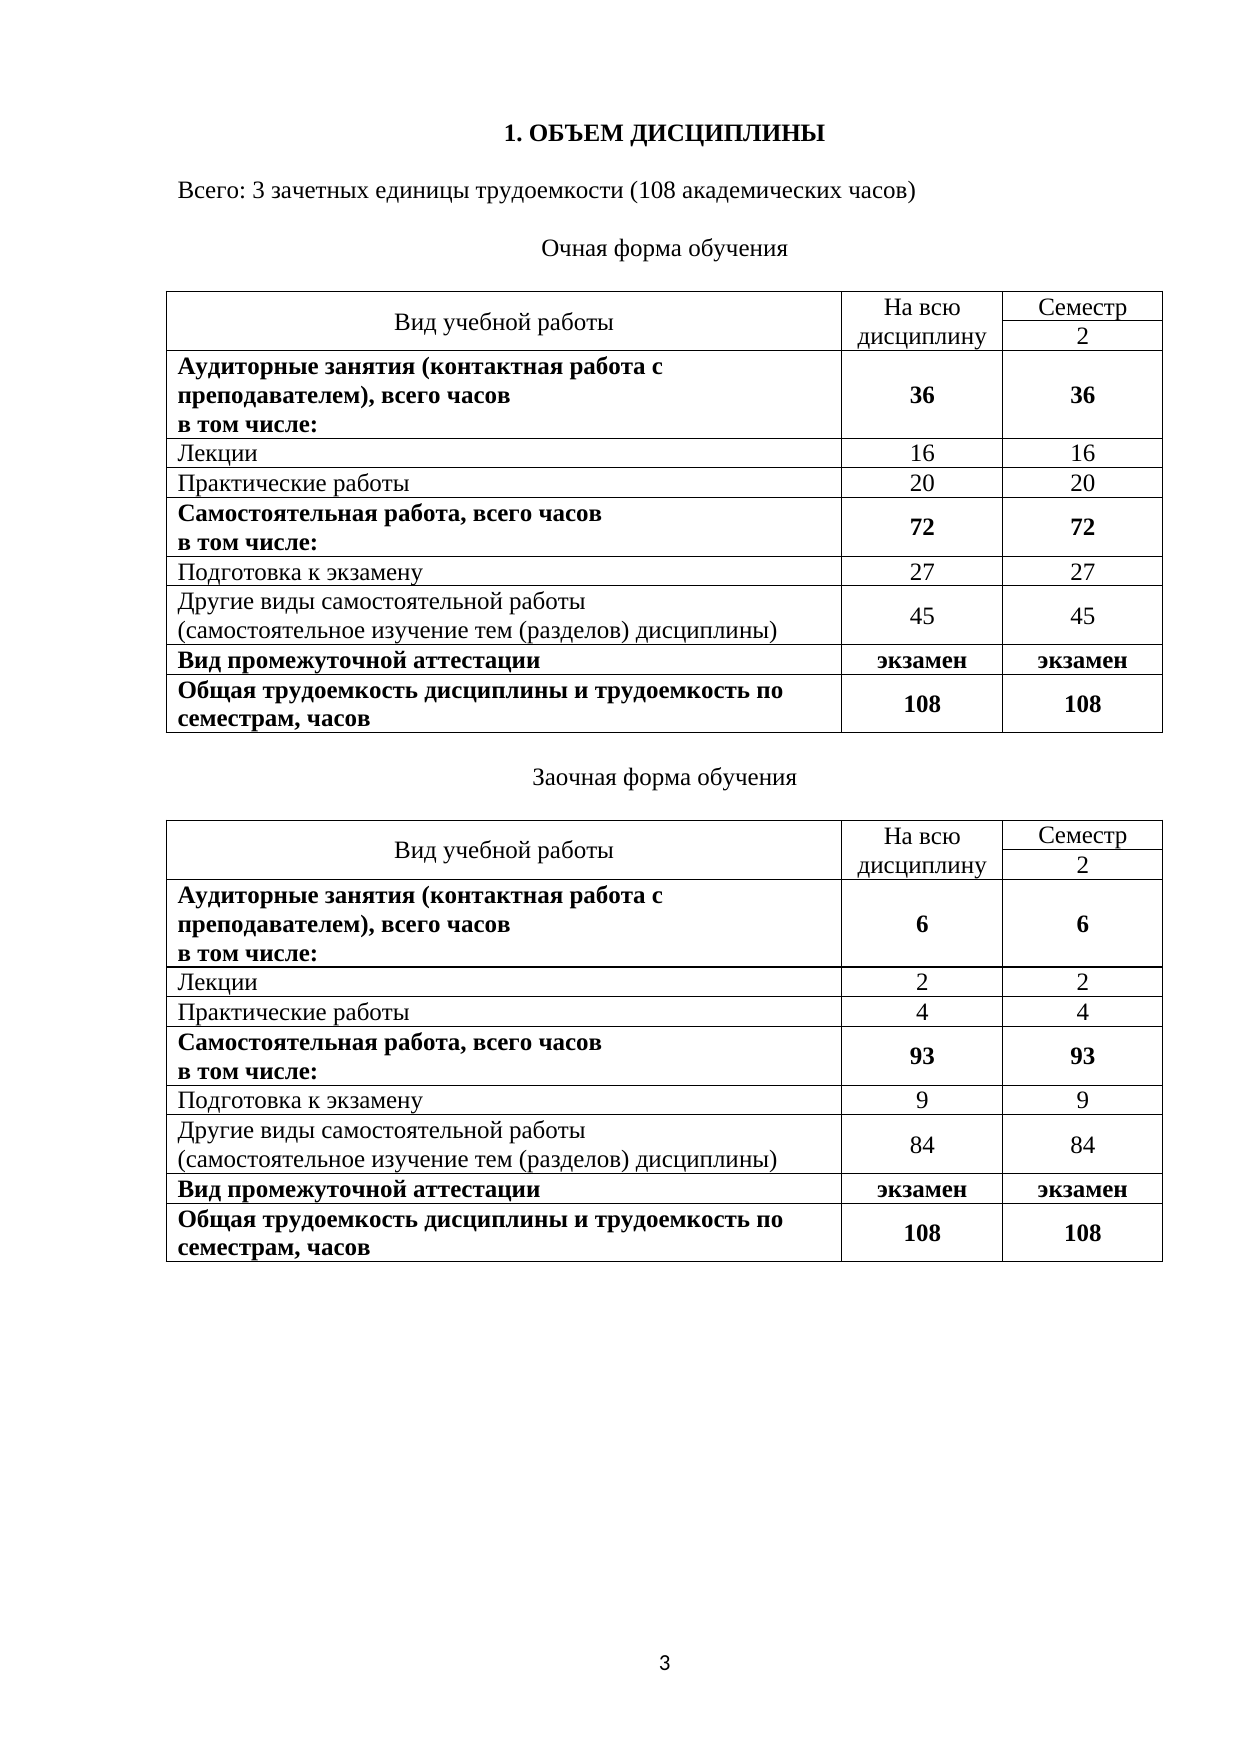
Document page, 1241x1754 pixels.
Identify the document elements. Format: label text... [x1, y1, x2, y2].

table_cell Другие виды самостоятельной работы (самостоятельное изучение тем (разделов) дисциплины) [167, 586, 841, 644]
table_cell 4 [842, 997, 1002, 1026]
table_cell 20 [842, 468, 1002, 497]
table_cell Лекции [167, 968, 841, 996]
table_header Вид учебной работы [167, 292, 841, 350]
table_cell 2 [1003, 850, 1162, 879]
table_cell Подготовка к экзамену [167, 1086, 841, 1114]
table_cell 72 [842, 498, 1002, 556]
table_cell 108 [1003, 1204, 1162, 1261]
table_header Семестр [1003, 821, 1162, 849]
table_cell 20 [1003, 468, 1162, 497]
table_cell 45 [842, 586, 1002, 644]
table_cell Практические работы [167, 997, 841, 1026]
text Очная форма обучения [177, 233, 1152, 262]
table_header Вид учебной работы [167, 821, 841, 879]
table_cell экзамен [842, 645, 1002, 674]
table_cell 27 [1003, 557, 1162, 585]
table_cell 72 [1003, 498, 1162, 556]
table_cell 4 [1003, 997, 1162, 1026]
table_cell 6 [1003, 880, 1162, 966]
table_cell 36 [1003, 351, 1162, 437]
table_cell 108 [842, 675, 1002, 732]
table_cell Общая трудоемкость дисциплины и трудоемкость по семестрам, часов [167, 1204, 841, 1261]
table_cell 36 [842, 351, 1002, 437]
table_cell Самостоятельная работа, всего часов в том числе: [167, 1027, 841, 1084]
table_header На всю дисциплину [842, 292, 1002, 350]
table_cell 84 [842, 1115, 1002, 1173]
text Заочная форма обучения [177, 762, 1152, 791]
table_cell 9 [842, 1086, 1002, 1114]
table_cell Лекции [167, 439, 841, 467]
table_cell Вид промежуточной аттестации [167, 1174, 841, 1203]
table_header Семестр [1003, 292, 1162, 320]
table_cell 2 [842, 968, 1002, 996]
table_cell 108 [842, 1204, 1002, 1261]
table_cell Аудиторные занятия (контактная работа с преподавателем), всего часов в том числе: [167, 351, 841, 437]
table_cell 2 [1003, 968, 1162, 996]
table_cell 16 [842, 439, 1002, 467]
table_cell экзамен [842, 1174, 1002, 1203]
table_cell Практические работы [167, 468, 841, 497]
text 1. ОБЪЕМ ДИСЦИПЛИНЫ [177, 118, 1152, 147]
table_cell экзамен [1003, 645, 1162, 674]
table_cell 45 [1003, 586, 1162, 644]
table_cell 84 [1003, 1115, 1162, 1173]
text Всего: 3 зачетных единицы трудоемкости (108 академических часов) [177, 176, 1152, 204]
table_cell Подготовка к экзамену [167, 557, 841, 585]
table_cell Самостоятельная работа, всего часов в том числе: [167, 498, 841, 556]
table_cell 16 [1003, 439, 1162, 467]
table_cell 6 [842, 880, 1002, 966]
table_cell Вид промежуточной аттестации [167, 645, 841, 674]
table_cell 9 [1003, 1086, 1162, 1114]
table_cell 108 [1003, 675, 1162, 732]
table_cell Общая трудоемкость дисциплины и трудоемкость по семестрам, часов [167, 675, 841, 732]
table_cell Другие виды самостоятельной работы (самостоятельное изучение тем (разделов) дисциплины) [167, 1115, 841, 1173]
table_cell 2 [1003, 321, 1162, 350]
table_cell экзамен [1003, 1174, 1162, 1203]
table_cell 93 [1003, 1027, 1162, 1084]
table_header На всю дисциплину [842, 821, 1002, 879]
table_cell 93 [842, 1027, 1002, 1084]
table_cell 27 [842, 557, 1002, 585]
table_cell Аудиторные занятия (контактная работа с преподавателем), всего часов в том числе: [167, 880, 841, 966]
